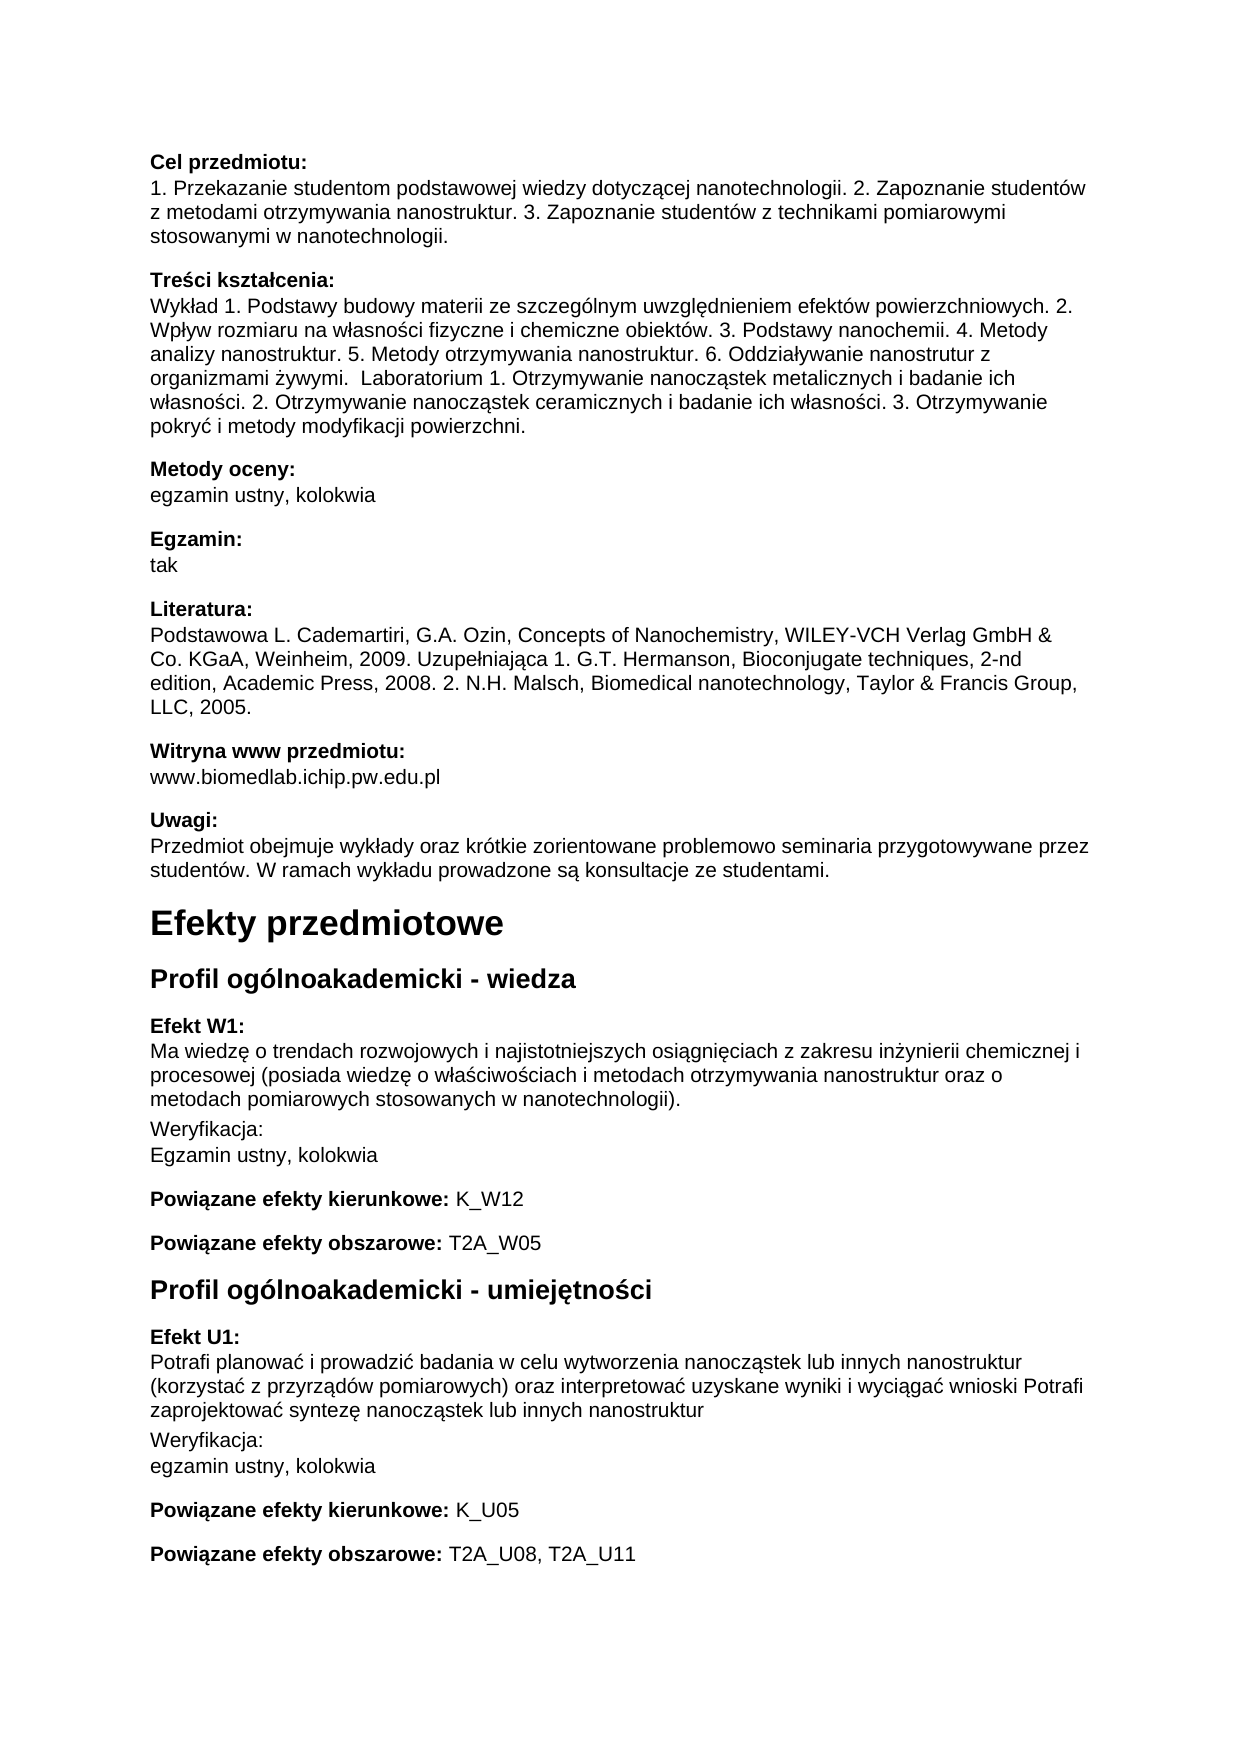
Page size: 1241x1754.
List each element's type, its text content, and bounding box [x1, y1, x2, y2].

text Potrafi planować i prowadzić badania w celu wytworzenia nanocząstek lub innych nanostruktur (korzystać z przyrządów pomiarowych) oraz interpretować uzyskane wyniki i wyciągać wnioski Potrafi zaprojektować syntezę nanocząstek lub innych nanostruktur [150, 1350, 1090, 1422]
subtitle Profil ogólnoakademicki - umiejętności [150, 1274, 1090, 1305]
subtitle Profil ogólnoakademicki - wiedza [150, 963, 1090, 994]
text Powiązane efekty kierunkowe: K_U05 [150, 1498, 1090, 1522]
text Weryfikacja: [150, 1428, 1090, 1452]
text egzamin ustny, kolokwia [150, 483, 1090, 507]
text Witryna www przedmiotu: [150, 738, 1090, 762]
text Powiązane efekty obszarowe: T2A_W05 [150, 1230, 1090, 1254]
text egzamin ustny, kolokwia [150, 1454, 1090, 1478]
text Ma wiedzę o trendach rozwojowych i najistotniejszych osiągnięciach z zakresu inżynierii chemicznej i procesowej (posiada wiedzę o właściwościach i metodach otrzymywania nanostruktur oraz o metodach pomiarowych stosowanych w nanotechnologii). [150, 1039, 1090, 1111]
text www.biomedlab.ichip.pw.edu.pl [150, 764, 1090, 788]
text Literatura: [150, 597, 1090, 621]
text 1. Przekazanie studentom podstawowej wiedzy dotyczącej nanotechnologii. 2. Zapoznanie studentów z metodami otrzymywania nanostruktur. 3. Zapoznanie studentów z technikami pomiarowymi stosowanymi w nanotechnologii. [150, 176, 1090, 248]
text Uwagi: [150, 808, 1090, 832]
text Weryfikacja: [150, 1117, 1090, 1141]
subtitle Efekty przedmiotowe [150, 902, 1090, 943]
text Przedmiot obejmuje wykłady oraz krótkie zorientowane problemowo seminaria przygotowywane przez studentów. W ramach wykładu prowadzone są konsultacje ze studentami. [150, 834, 1090, 882]
text Efekt U1: [150, 1325, 1090, 1349]
text Metody oceny: [150, 457, 1090, 481]
text Efekt W1: [150, 1014, 1090, 1038]
text Powiązane efekty kierunkowe: K_W12 [150, 1187, 1090, 1211]
text Powiązane efekty obszarowe: T2A_U08, T2A_U11 [150, 1542, 1090, 1566]
text Cel przedmiotu: [150, 150, 1090, 174]
text Wykład 1. Podstawy budowy materii ze szczególnym uwzględnieniem efektów powierzchniowych. 2. Wpływ rozmiaru na własności fizyczne i chemiczne obiektów. 3. Podstawy nanochemii. 4. Metody analizy nanostruktur. 5. Metody otrzymywania nanostruktur. 6. Oddziaływanie nanostrutur z organizmami żywymi. Laboratorium 1. Otrzymywanie nanocząstek metalicznych i badanie ich własności. 2. Otrzymywanie nanocząstek ceramicznych i badanie ich własności. 3. Otrzymywanie pokryć i metody modyfikacji powierzchni. [150, 294, 1090, 437]
text tak [150, 553, 1090, 577]
text Egzamin: [150, 527, 1090, 551]
text Egzamin ustny, kolokwia [150, 1143, 1090, 1167]
text Treści kształcenia: [150, 268, 1090, 292]
text Podstawowa L. Cademartiri, G.A. Ozin, Concepts of Nanochemistry, WILEY-VCH Verlag GmbH & Co. KGaA, Weinheim, 2009. Uzupełniająca 1. G.T. Hermanson, Bioconjugate techniques, 2-nd edition, Academic Press, 2008. 2. N.H. Malsch, Biomedical nanotechnology, Taylor & Francis Group, LLC, 2005. [150, 623, 1090, 719]
